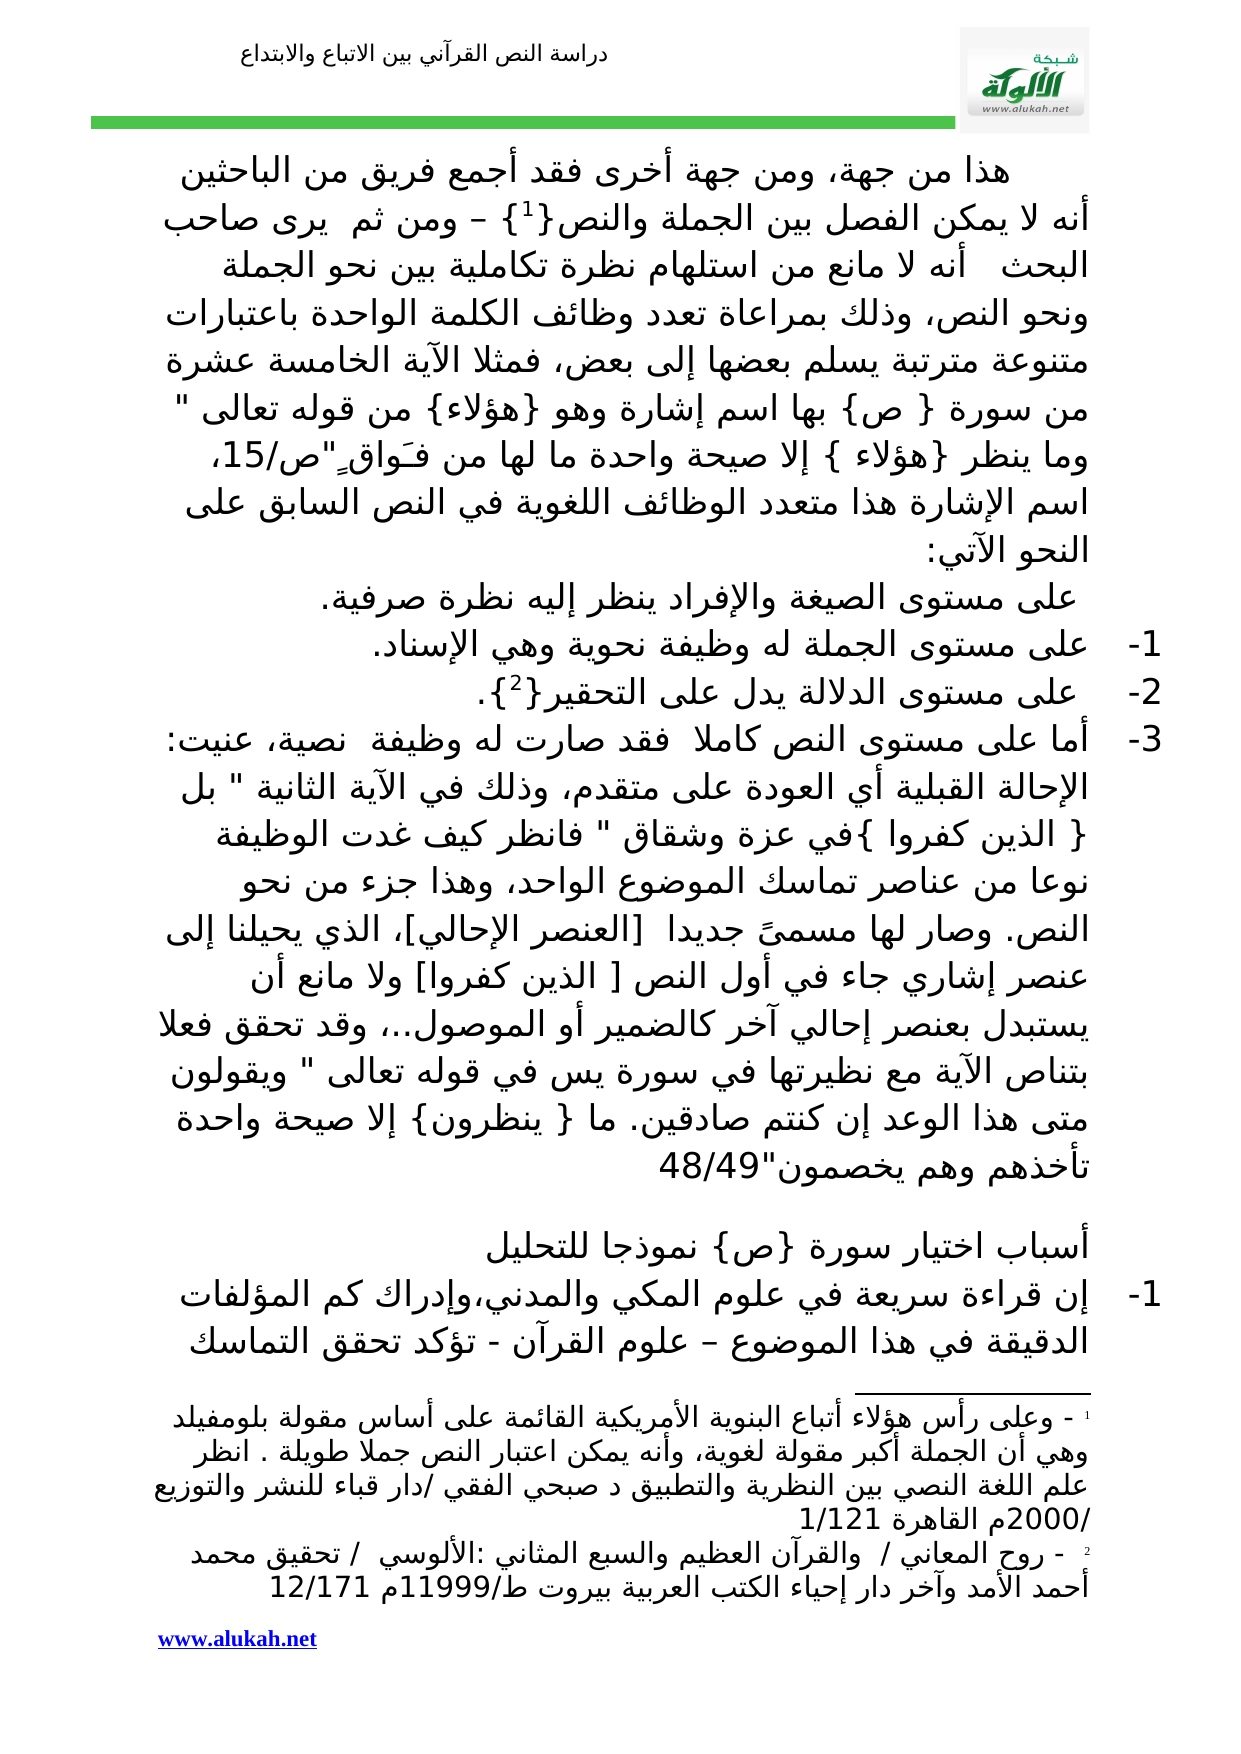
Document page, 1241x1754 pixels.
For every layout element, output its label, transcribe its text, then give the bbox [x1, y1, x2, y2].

list أما على مستوى النص كاملا فقد صارت له وظيفة نصية، عنيت: الإحالة القبلية أي العودة على متقدم، وذلك في الآية الثانية " بل { الذين كفروا }في عزة وشقاق " فانظر كيف غدت الوظيفة نوعا من عناصر تماسك الموضوع الواحد، وهذا جزء من نحو النص. وصار لها مسمىً جديدا [العنصر الإحالي]، الذي يحيلنا إلى عنصر إشاري جاء في أول النص [ الذين كفروا] ولا مانع أن يستبدل بعنصر إحالي آخر كالضمير أو الموصول..، وقد تحقق فعلا بتناص الآية مع نظيرتها في سورة يس في قوله تعالى " ويقولون متى هذا الوعد إن كنتم صادقين. ما { ينظرون} إلا صيحة واحدة تأخذهم وهم يخصمون"48/49 [150, 719, 1128, 1187]
list على مستوى الجملة له وظيفة نحوية وهي الإسناد. [150, 624, 1128, 665]
text هذا من جهة، ومن جهة أخرى فقد أجمع فريق من الباحثين أنه لا يمكن الفصل بين الجملة والنص{} – ومن ثم يرى صاحب البحث أنه لا مانع من استلهام نظرة تكاملية بين نحو الجملة ونحو النص، وذلك بمراعاة تعدد وظائف الكلمة الواحدة باعتبارات متنوعة مترتبة يسلم بعضها إلى بعض، فمثلا الآية الخامسة عشرة من سورة { ص} بها اسم إشارة وهو {هؤلاء} من قوله تعالى " وما ينظر {هؤلاء } إلا صيحة واحدة ما لها من فـَواق ٍ"ص/15، اسم الإشارة هذا متعدد الوظائف اللغوية في النص السابق على النحو الآتي: [150, 150, 1090, 570]
list على مستوى الدلالة يدل على التحقير{}. [150, 671, 1128, 713]
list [150, 1273, 1128, 1362]
text أسباب اختيار سورة {ص} نموذجا للتحليل [150, 1226, 1090, 1267]
text على مستوى الصيغة والإفراد ينظر إليه نظرة صرفية. [150, 577, 1090, 618]
